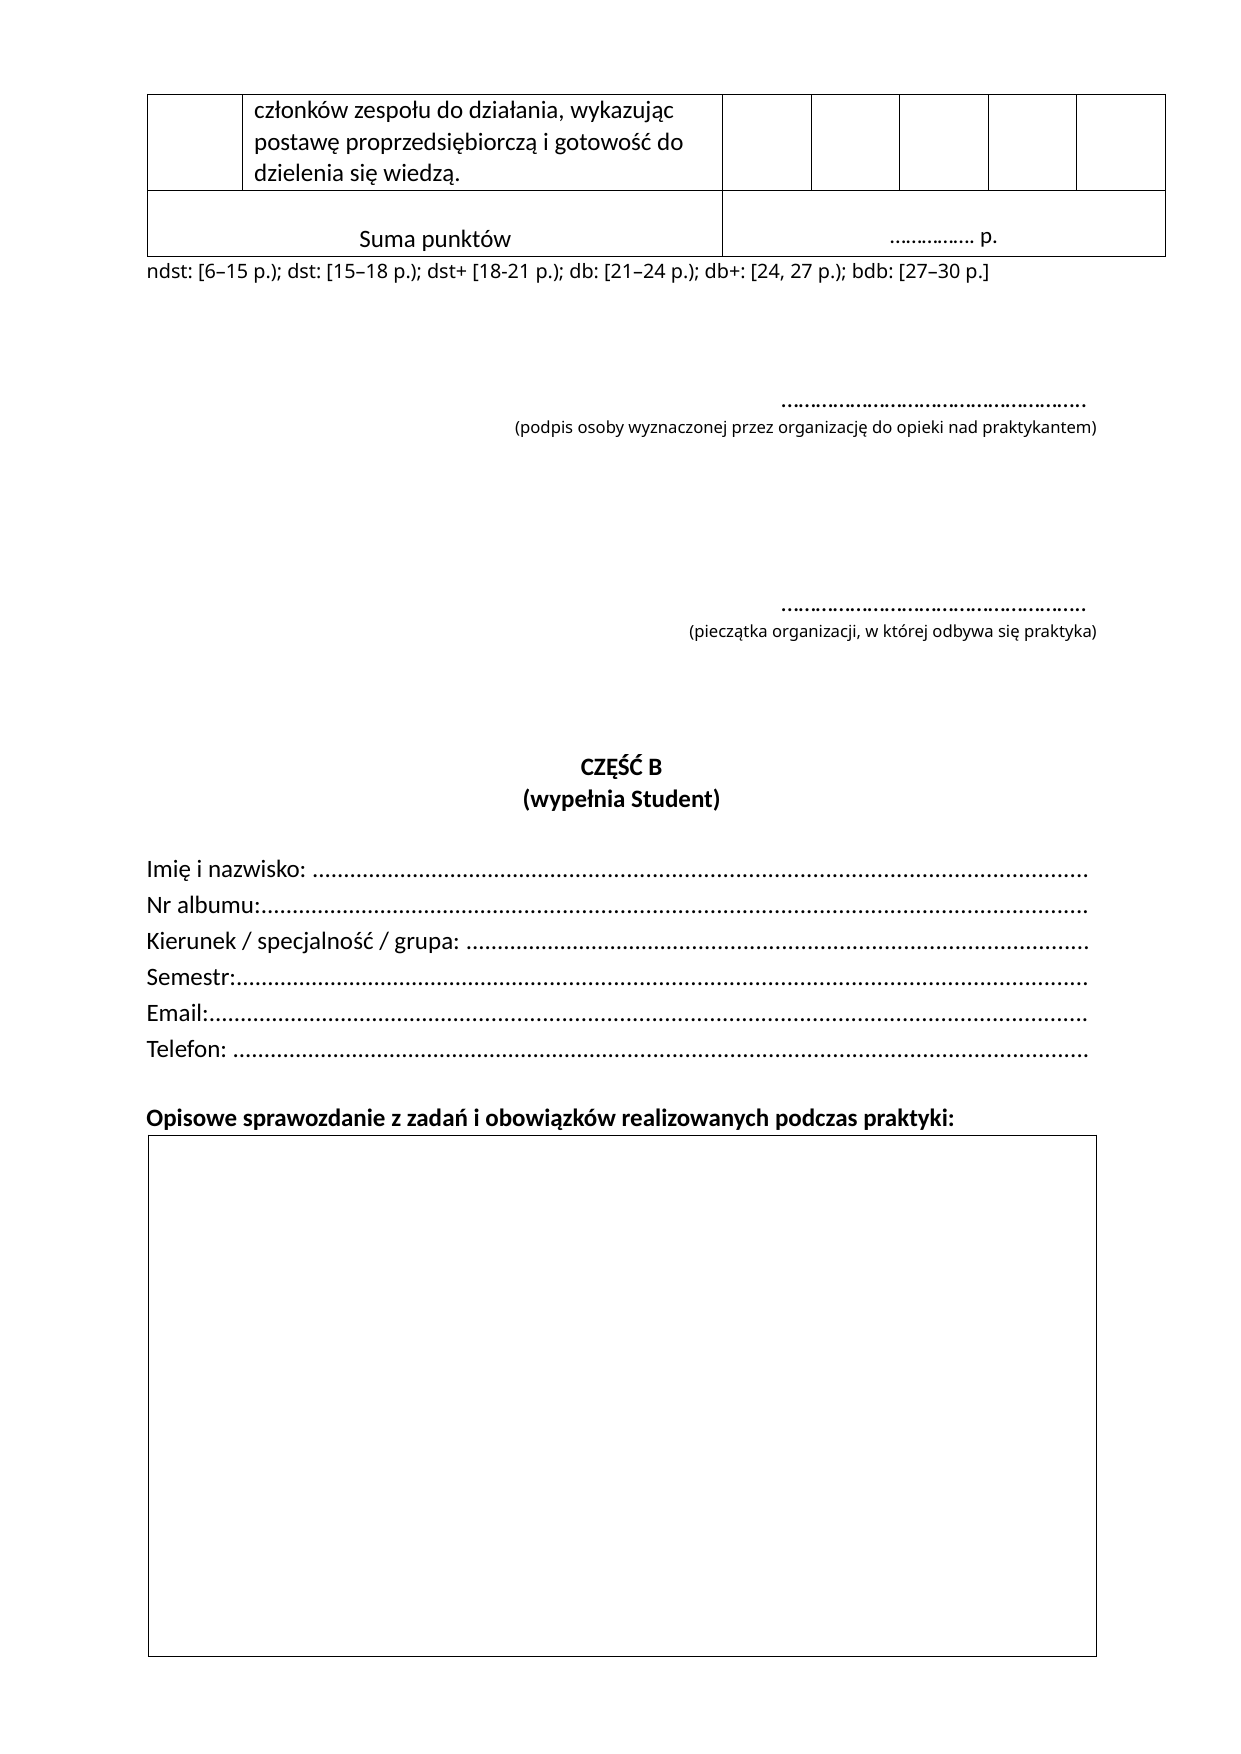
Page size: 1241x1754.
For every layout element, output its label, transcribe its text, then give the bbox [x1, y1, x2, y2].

subtitle CZĘŚĆ B [146, 751, 1097, 781]
text Imię i nazwisko: [146, 853, 1097, 883]
text Semestr: [146, 961, 1097, 992]
table_cell Suma punktów [148, 191, 722, 256]
text (pieczątka organizacji, w której odbywa się praktyka) [148, 620, 1097, 643]
text …………………………………………….. [148, 383, 1087, 414]
subtitle (wypełnia Student) [146, 784, 1097, 814]
text ndst: [6–15 p.); dst: [15–18 p.); dst+ [18-21 p.); db: [21–24 p.); db+: [24, 27 p.); bdb: [27–30 p.] [146, 257, 1095, 284]
table_header [149, 1136, 1096, 1656]
table_cell ……………. p. [723, 191, 1165, 256]
text Kierunek / specjalność / grupa: [146, 925, 1097, 956]
text Opisowe sprawozdanie z zadań i obowiązków realizowanych podczas praktyki: [146, 1102, 1097, 1133]
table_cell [243, 95, 722, 190]
text (podpis osoby wyznaczonej przez organizację do opieki nad praktykantem) [148, 416, 1097, 439]
table_cell 4 [989, 95, 1076, 190]
table_cell 5 [1077, 95, 1165, 190]
text Nr albumu: [146, 889, 1097, 919]
table_cell 2 [812, 95, 899, 190]
text Email: [146, 997, 1097, 1028]
table_cell 1 [723, 95, 811, 190]
table_cell 3 [900, 95, 988, 190]
text …………………………………………….. [148, 587, 1087, 618]
text Telefon: [146, 1033, 1097, 1064]
table_cell 6 [148, 95, 242, 190]
